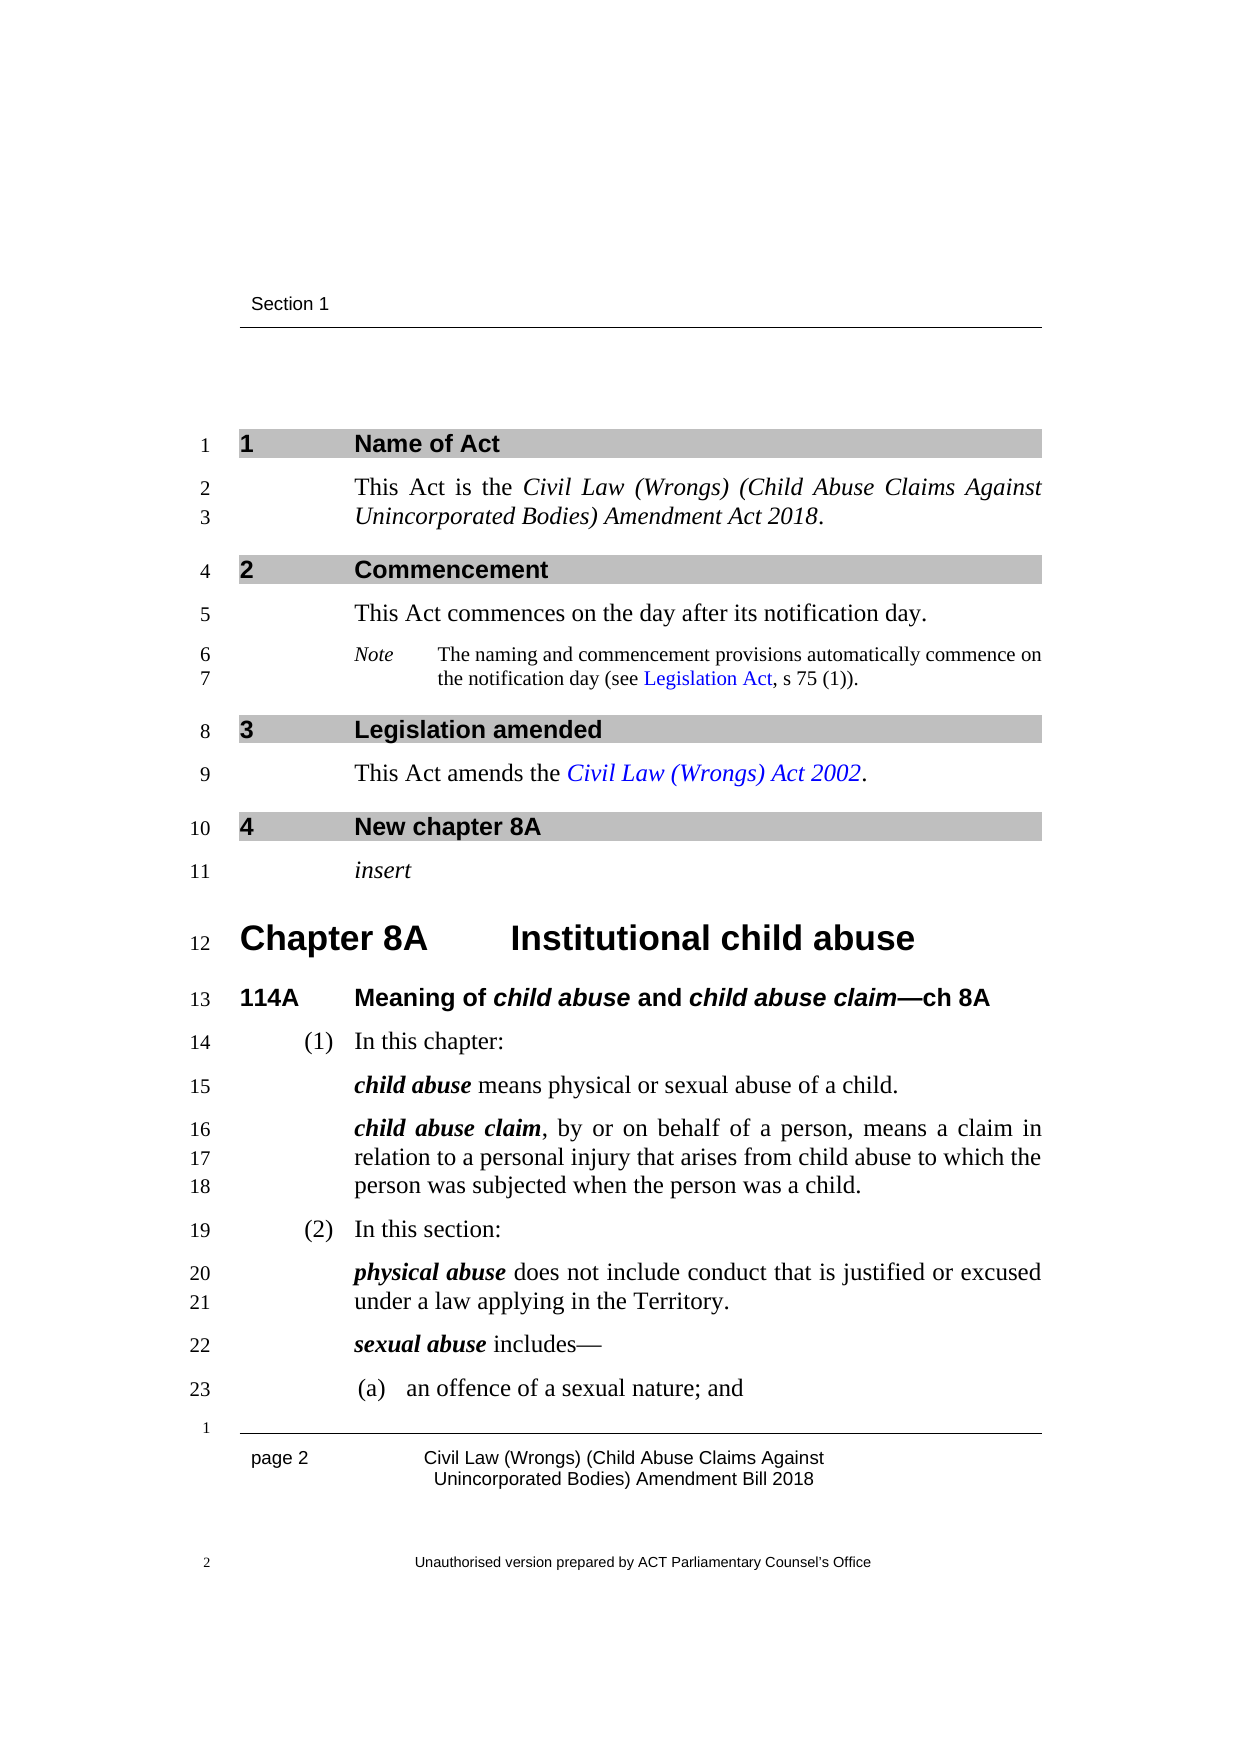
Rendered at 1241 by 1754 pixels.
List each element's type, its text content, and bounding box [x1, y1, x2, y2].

text This Act commences on the day after its notification day. [354, 598, 1042, 627]
text sexual abuse includes— [354, 1329, 1042, 1358]
text child abuse claim, by or on behalf of a person, means a claim in relation to a personal injury that arises from child abuse to which the person was subjected when the person was a child. [354, 1113, 1042, 1199]
text (2) In this section: [239, 1214, 1042, 1243]
text This Act amends the Civil Law (Wrongs) Act 2002. [354, 758, 1042, 787]
text (a) an offence of a sexual nature; and [239, 1373, 1042, 1401]
text Chapter 8A Institutional child abuse [239, 917, 1042, 958]
text 3 Legislation amended [239, 715, 1042, 743]
text 1 Name of Act [239, 429, 1042, 458]
text 114A Meaning of child abuse and child abuse claim—ch 8A [239, 983, 1042, 1012]
text 4 New chapter 8A [239, 812, 1042, 841]
text (1) In this chapter: [239, 1026, 1042, 1055]
text This Act is the Civil Law (Wrongs) (Child Abuse Claims Against Unincorporated Bodies) Amendment Act 2018. [354, 472, 1042, 530]
text insert [354, 855, 1042, 884]
text physical abuse does not include conduct that is justified or excused under a law applying in the Territory. [354, 1257, 1042, 1315]
text 2 Commencement [239, 555, 1042, 584]
text Note The naming and commencement provisions automatically commence on the notification day (see Legislation Act, s 75 (1)). [354, 642, 1042, 690]
text child abuse means physical or sexual abuse of a child. [354, 1070, 1042, 1098]
